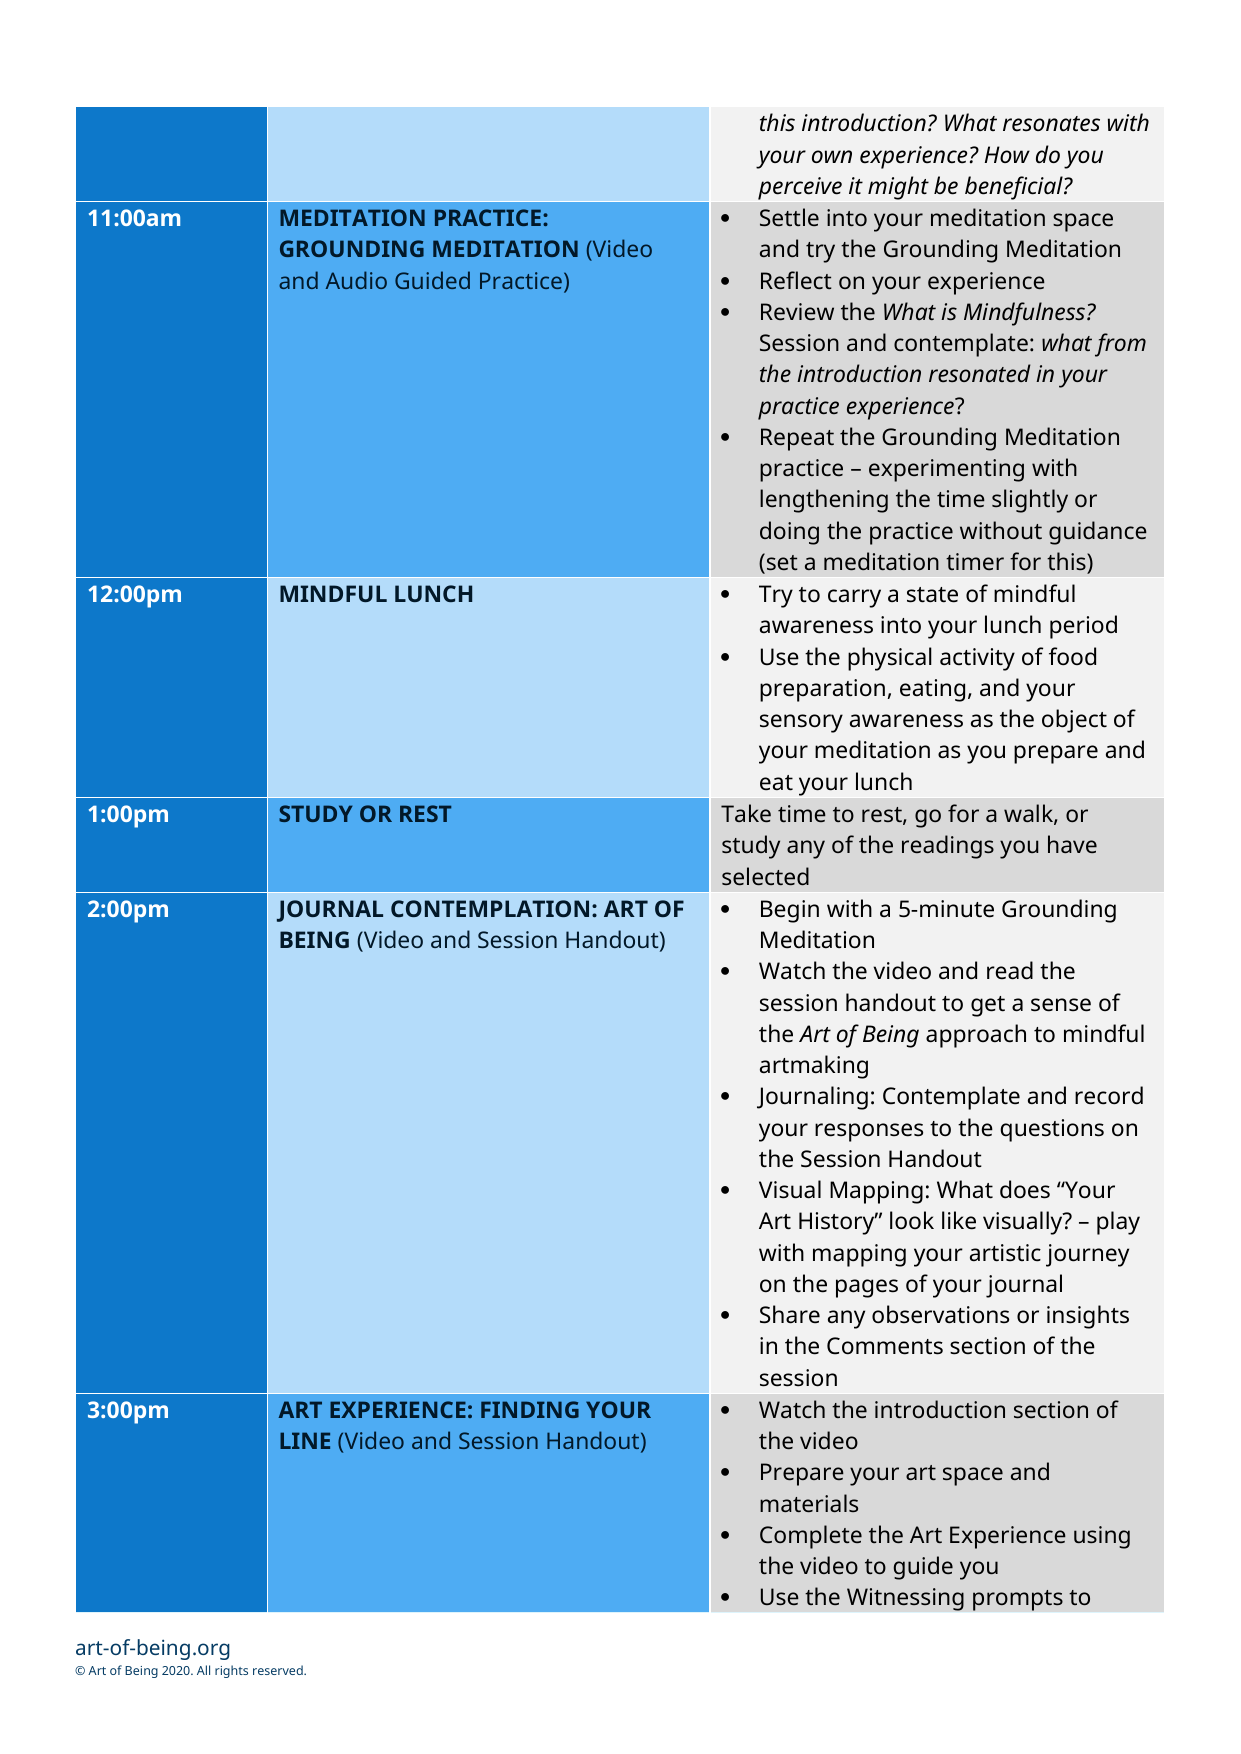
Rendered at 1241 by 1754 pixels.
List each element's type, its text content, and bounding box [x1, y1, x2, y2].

table_cell 2:00pm [76, 893, 267, 1393]
table_cell MEDITATION PRACTICE: GROUNDING MEDITATION (Video and Audio Guided Practice) [268, 202, 709, 577]
table_cell Try to carry a state of mindful awareness into your lunch period Use the physical activity of food preparation, eating, and your sensory awareness as the object of your meditation as you prepare and eat your lunch [711, 578, 1164, 797]
table_cell 3:00pm [76, 1394, 267, 1612]
table_cell MINDFUL LUNCH [268, 578, 709, 797]
table_cell Take time to rest, go for a walk, or study any of the readings you have selected [711, 798, 1164, 892]
table_cell STUDY OR REST [268, 798, 709, 892]
table_cell JOURNAL CONTEMPLATION: ART OF BEING (Video and Session Handout) [268, 893, 709, 1393]
table_cell Begin with a 5-minute Grounding Meditation Watch the video and read the session handout to get a sense of the Art of Being approach to mindful artmaking Journaling: Contemplate and record your responses to the questions on the Session Handout Visual Mapping: What does “Your Art History” look like visually? – play with mapping your artistic journey on the pages of your journal Share any observations or insights in the Comments section of the session [711, 893, 1164, 1393]
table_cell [268, 107, 709, 201]
table_cell 12:00pm [76, 578, 267, 797]
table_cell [711, 1394, 1164, 1612]
table_cell 10:00am [76, 107, 267, 201]
table_cell 1:00pm [76, 798, 267, 892]
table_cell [268, 1394, 709, 1612]
table_cell Settle into your meditation space and try the Grounding Meditation Reflect on your experience Review the What is Mindfulness? Session and contemplate: what from the introduction resonated in your practice experience? Repeat the Grounding Meditation practice – experimenting with lengthening the time slightly or doing the practice without guidance (set a meditation timer for this) [711, 202, 1164, 577]
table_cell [711, 107, 1164, 201]
table_cell 11:00am [76, 202, 267, 577]
